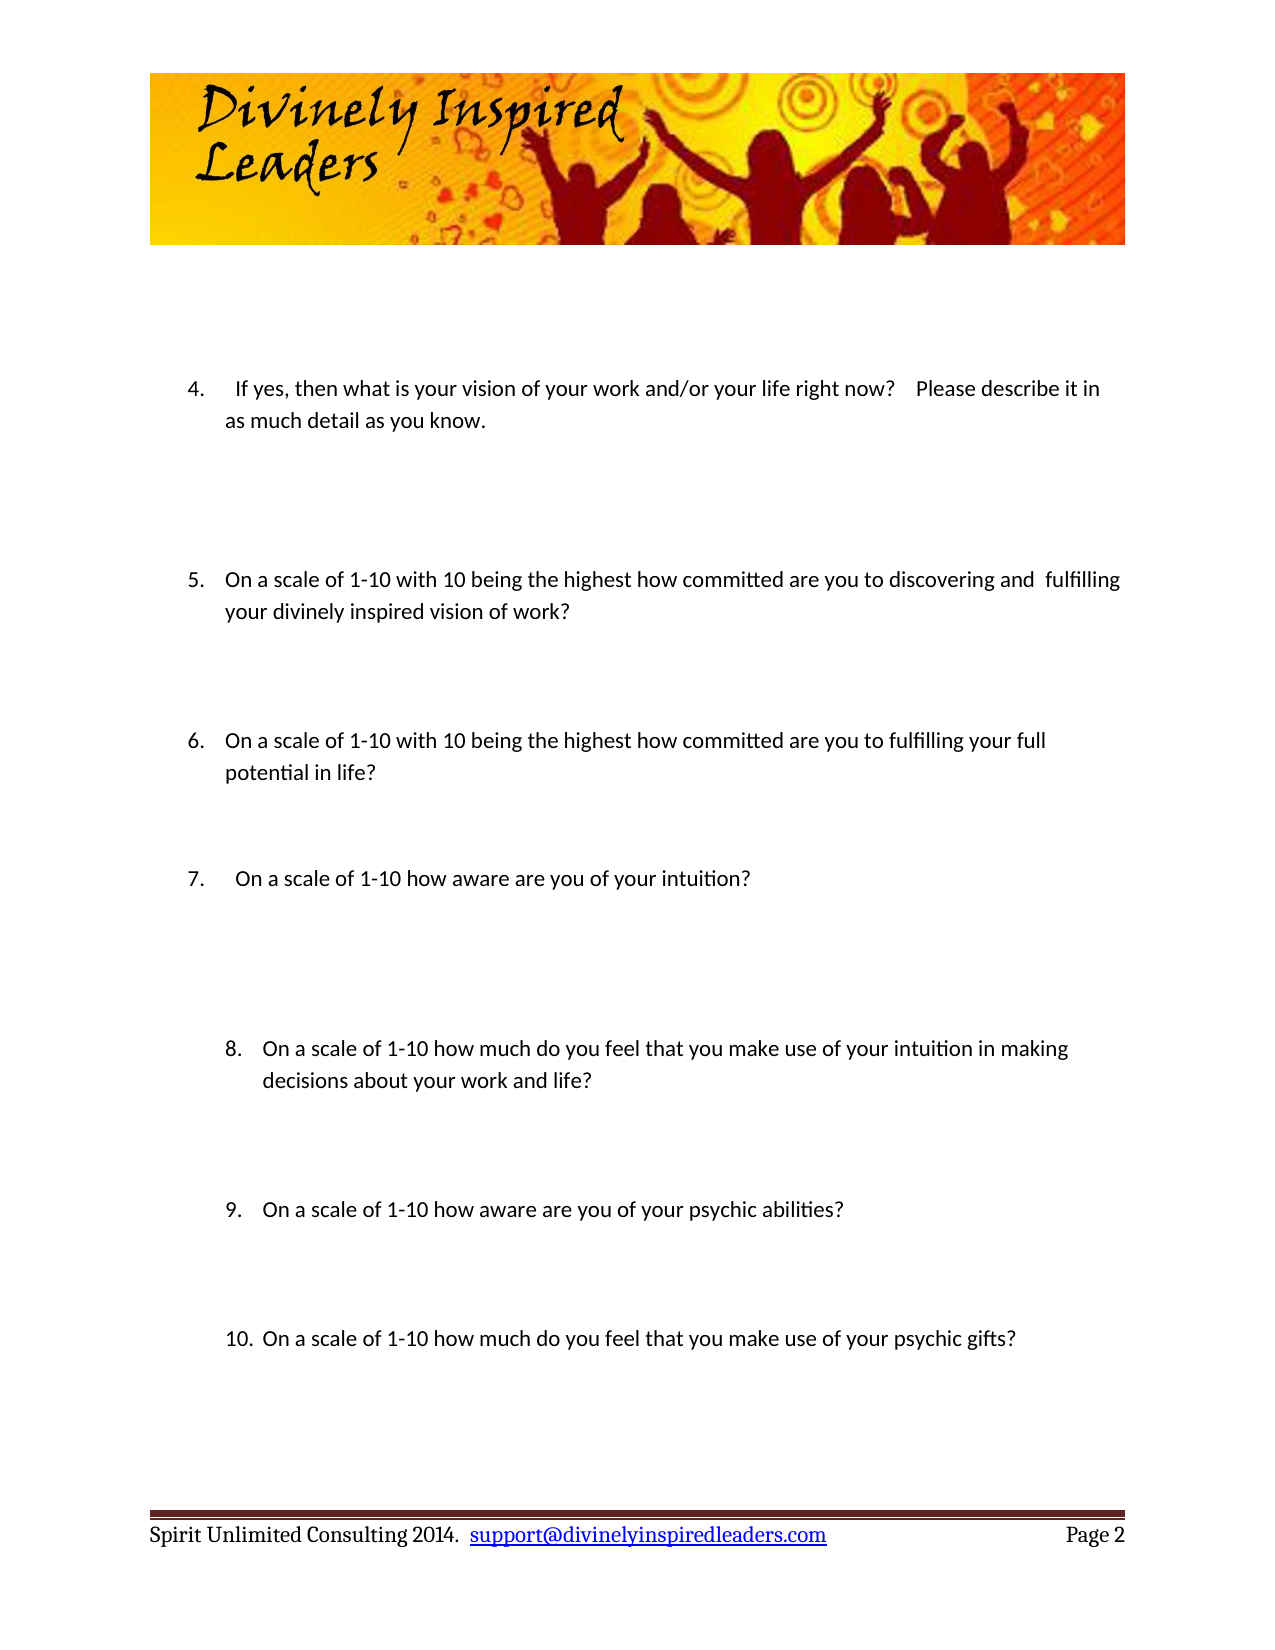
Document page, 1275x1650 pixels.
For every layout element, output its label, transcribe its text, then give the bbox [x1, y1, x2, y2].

list On a scale of 1-10 how much do you feel that you make use of your psychic gifts? [225, 1324, 1125, 1352]
list On a scale of 1-10 with 10 being the highest how committed are you to fulfilling your full potential in life? [187, 726, 1125, 786]
list On a scale of 1-10 how much do you feel that you make use of your intuition in making decisions about your work and life? [225, 1034, 1125, 1095]
list On a scale of 1-10 with 10 being the highest how committed are you to discovering and fulfilling your divinely inspired vision of work? [187, 565, 1125, 625]
picture [150, 73, 1125, 245]
list If yes, then what is your vision of your work and/or your life right now? Please describe it in as much detail as you know. [187, 374, 1125, 434]
list On a scale of 1-10 how aware are you of your intuition? [187, 864, 1125, 892]
list On a scale of 1-10 how aware are you of your psychic abilities? [225, 1195, 1125, 1223]
